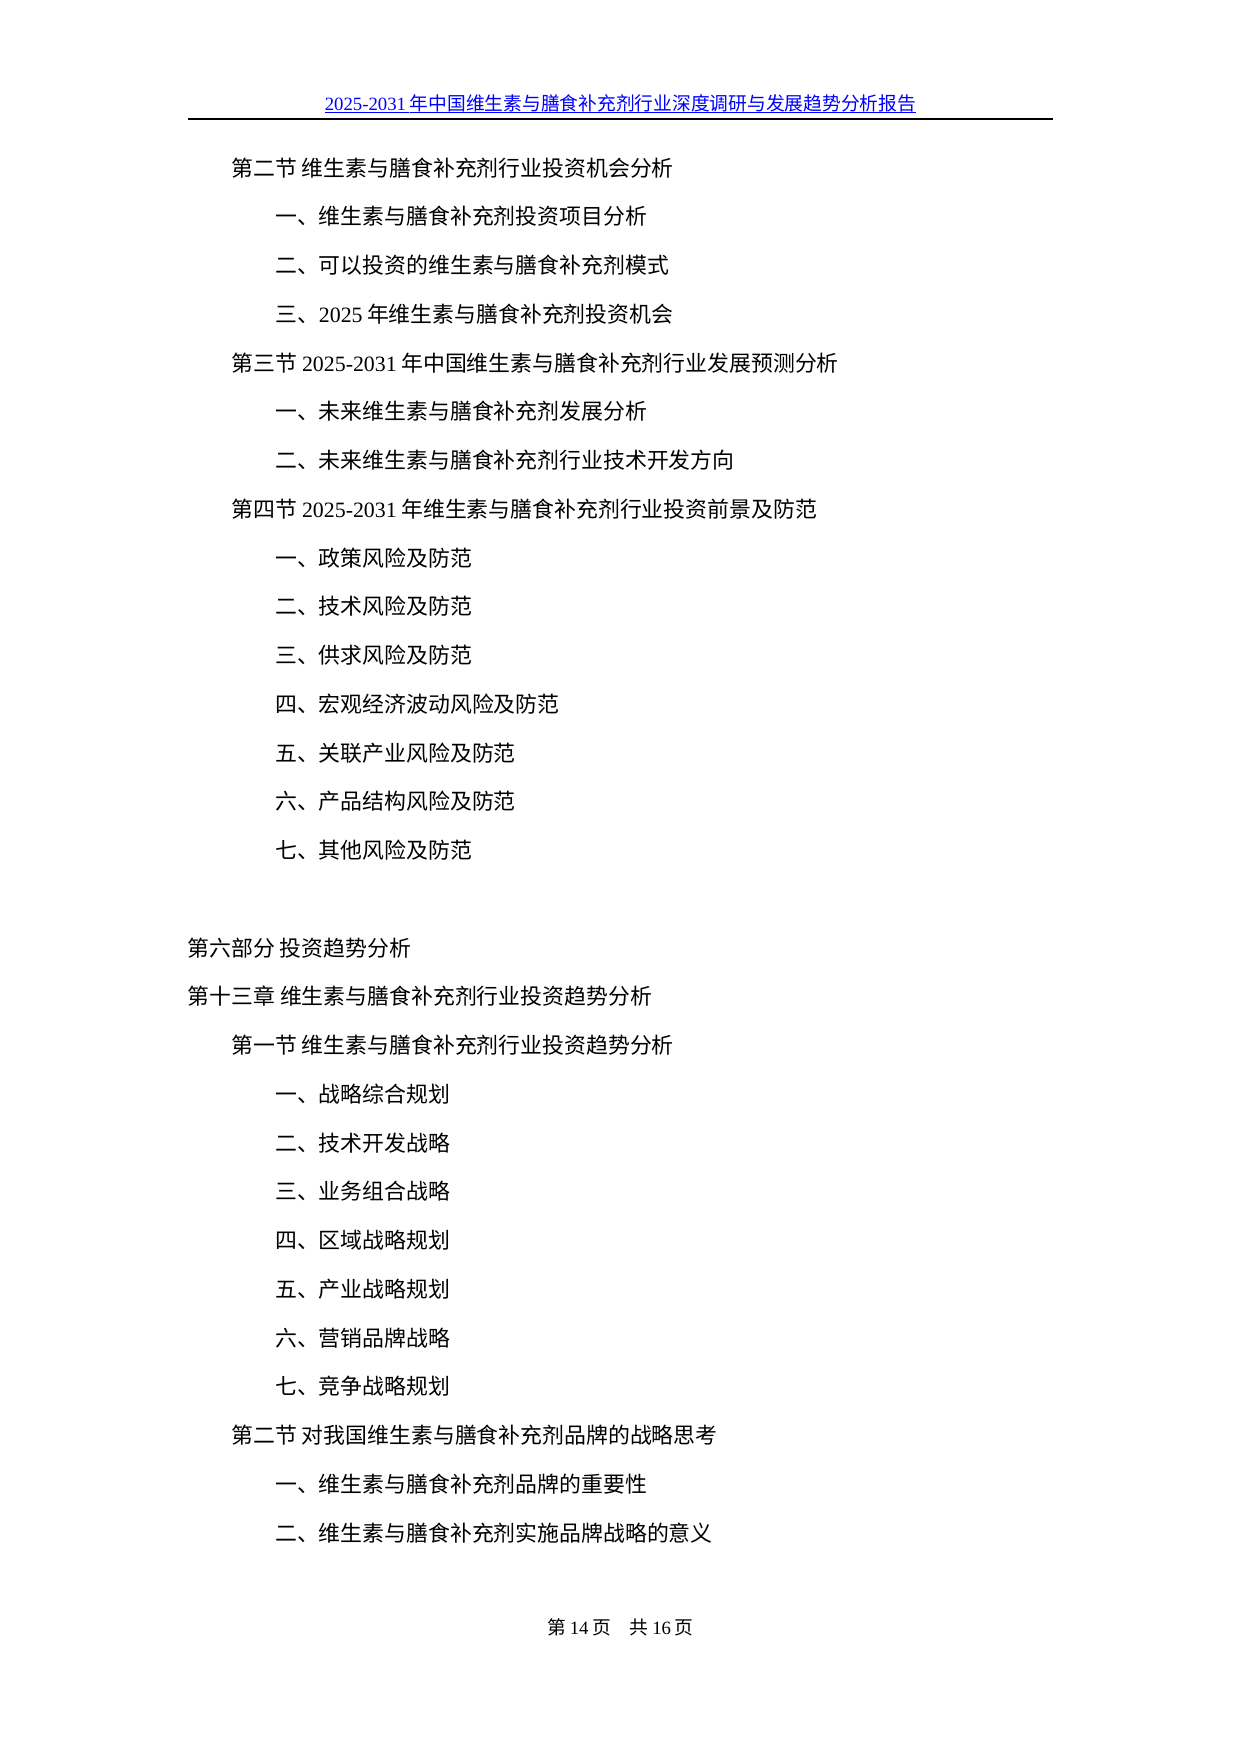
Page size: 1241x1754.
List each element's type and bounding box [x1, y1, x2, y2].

text [187, 150, 1053, 1548]
